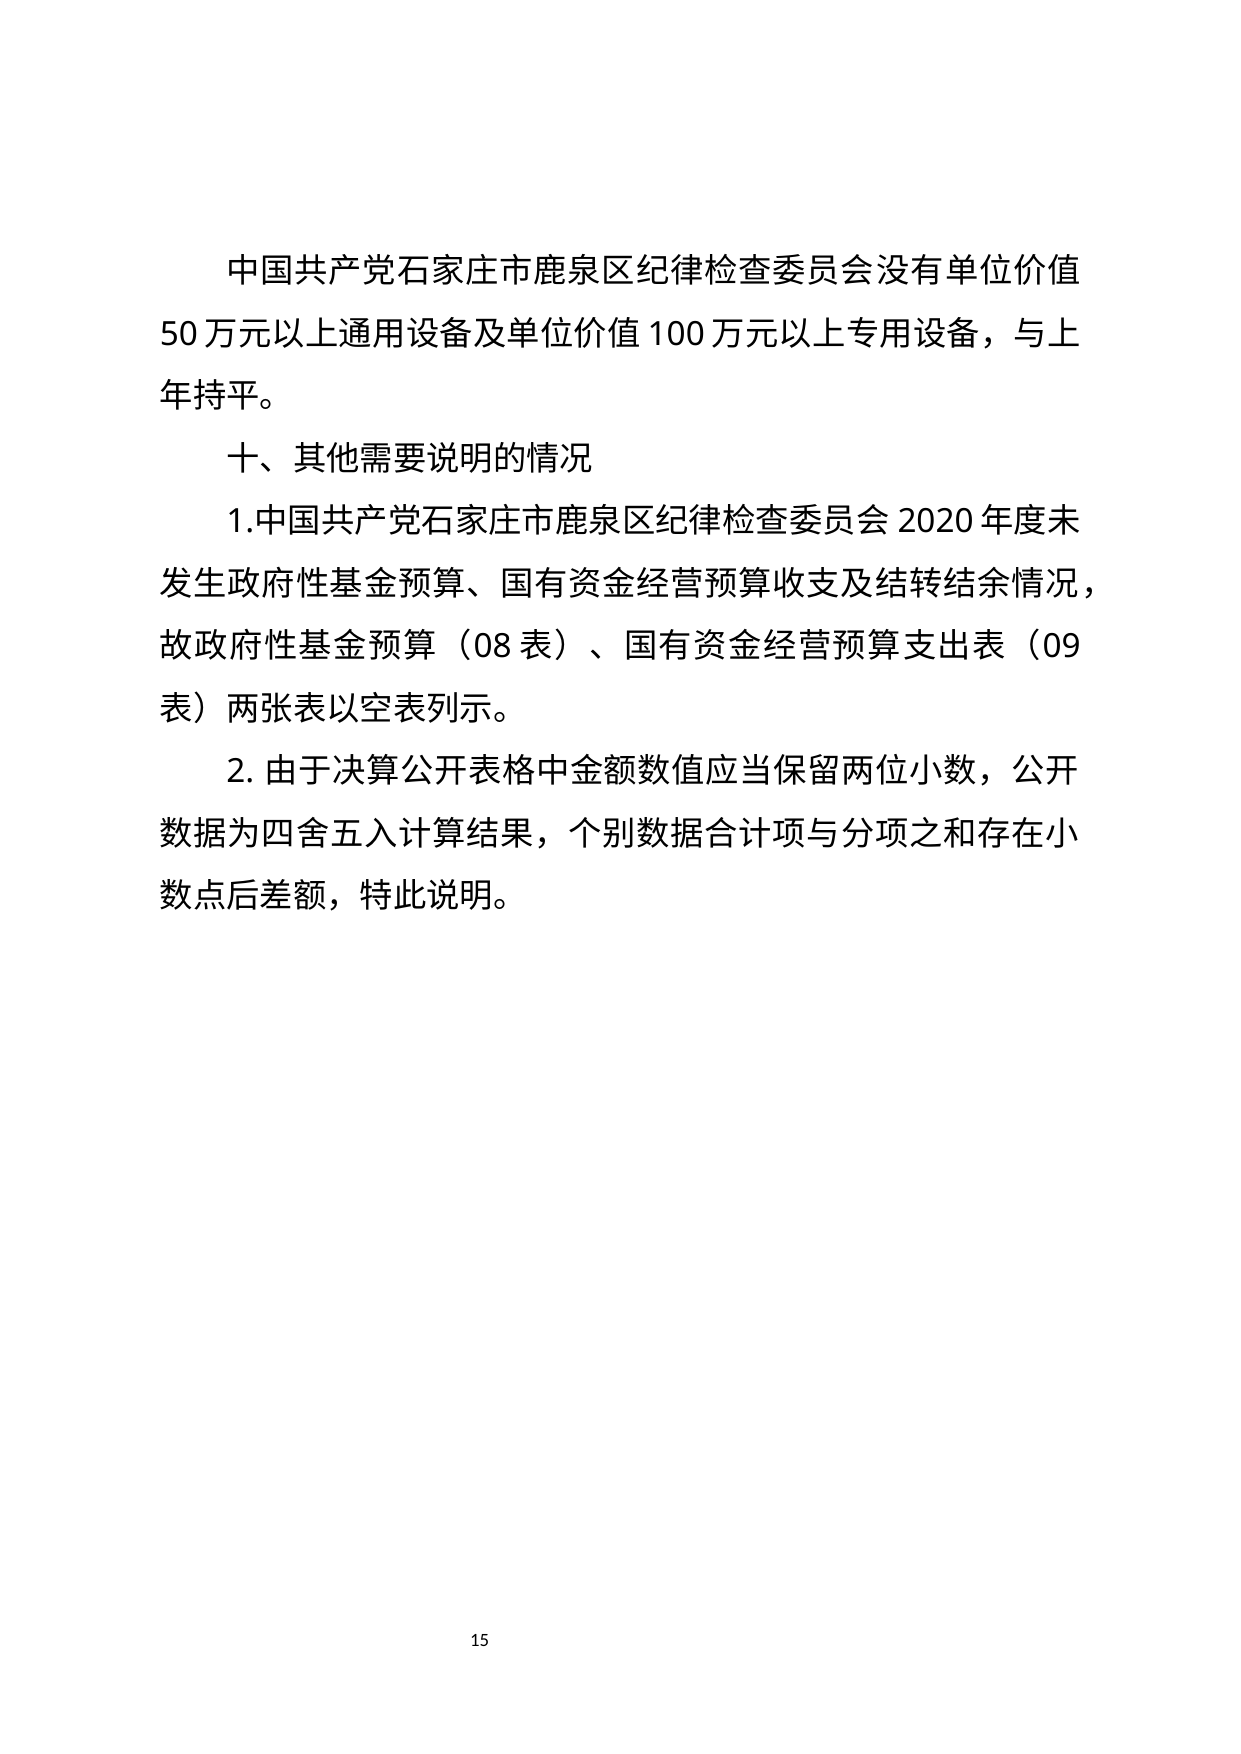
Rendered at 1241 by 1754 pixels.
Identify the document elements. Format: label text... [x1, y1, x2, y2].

text 十、其他需要说明的情况 [159, 420, 1081, 483]
text 1.中国共产党石家庄市鹿泉区纪律检查委员会2020年度未发生政府性基金预算、国有资金经营预算收支及结转结余情况，故政府性基金预算（08表）、国有资金经营预算支出表（09表）两张表以空表列示。 [159, 483, 1081, 733]
text 中国共产党石家庄市鹿泉区纪律检查委员会没有单位价值50万元以上通用设备及单位价值100万元以上专用设备，与上年持平。 [159, 233, 1081, 420]
text 2. 由于决算公开表格中金额数值应当保留两位小数，公开数据为四舍五入计算结果，个别数据合计项与分项之和存在小数点后差额，特此说明。 [159, 733, 1081, 920]
